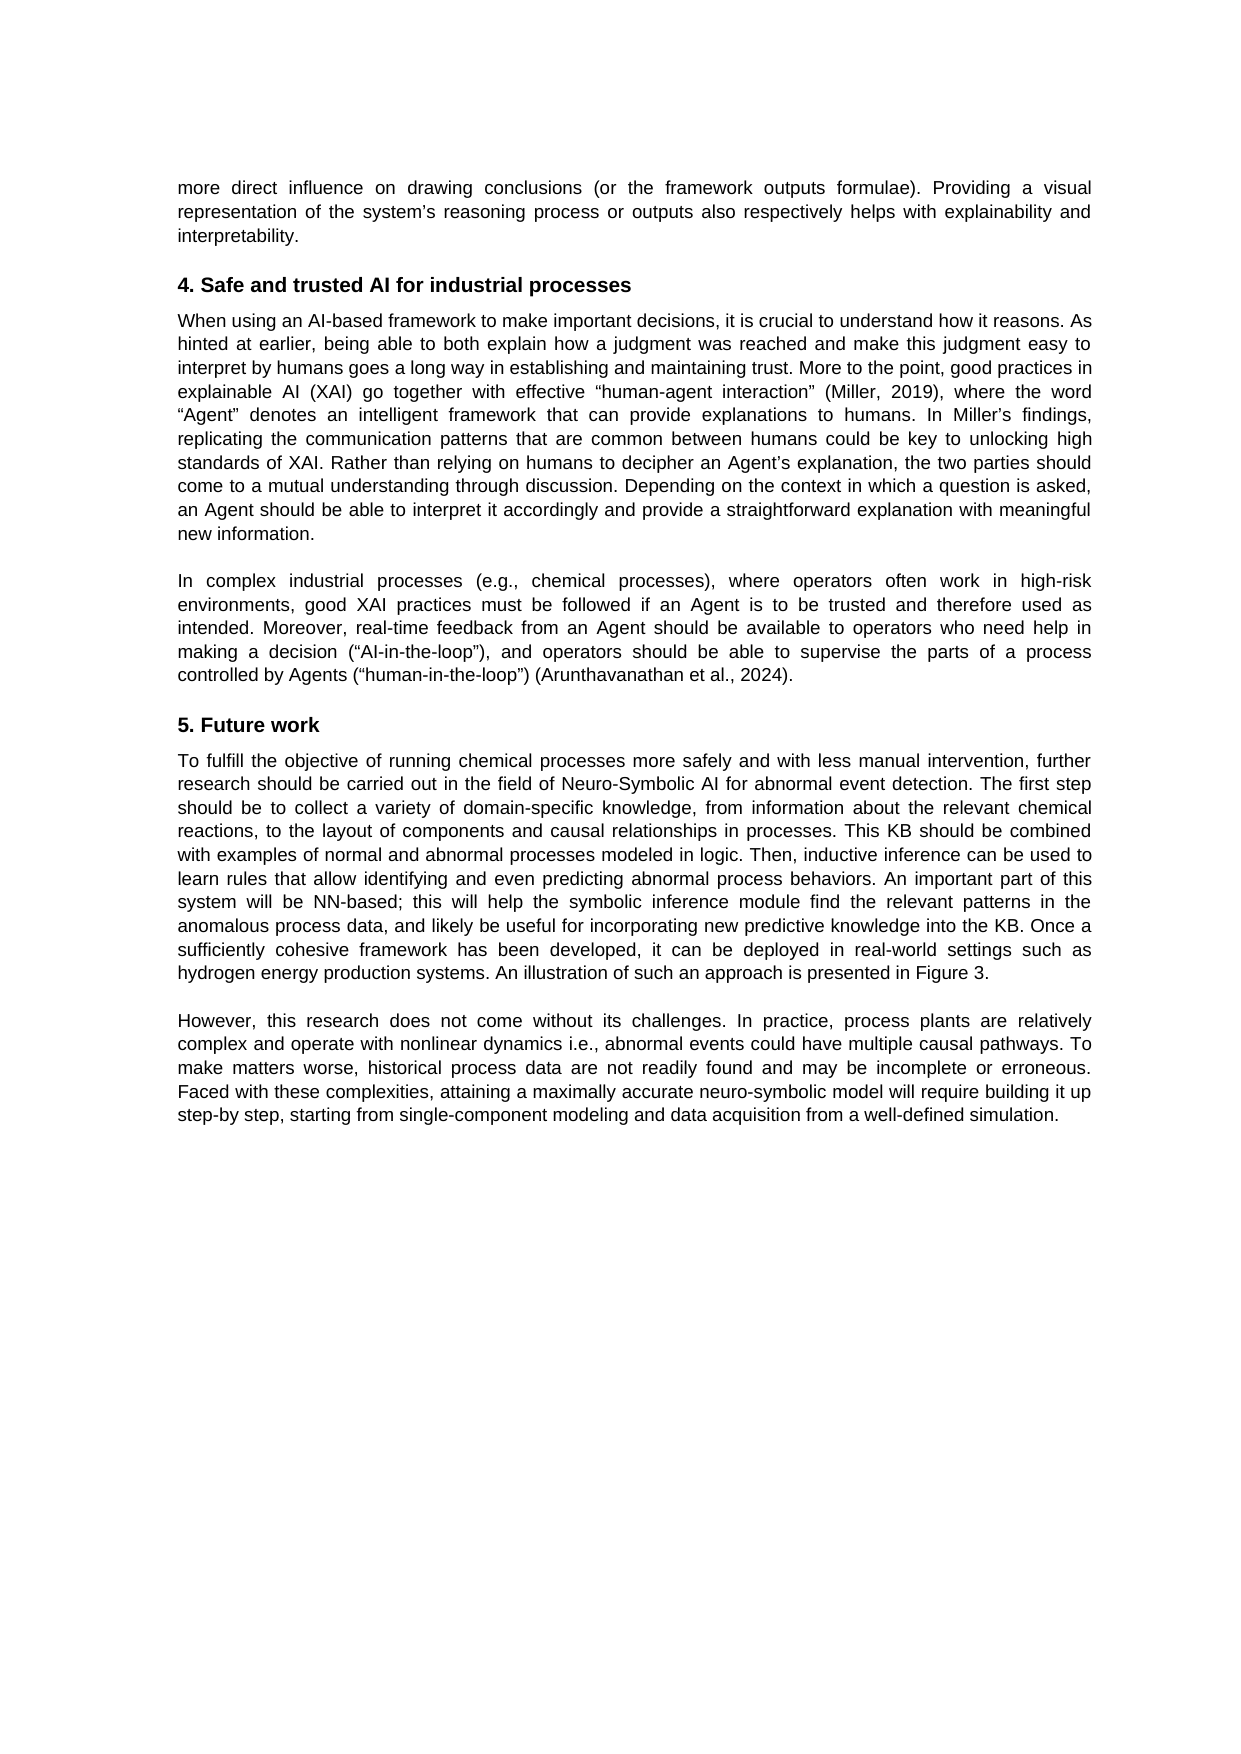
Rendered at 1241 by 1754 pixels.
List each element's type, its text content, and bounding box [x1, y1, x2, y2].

text When using an AI-based framework to make important decisions, it is crucial to understand how it reasons. As hinted at earlier, being able to both explain how a judgment was reached and make this judgment easy to interpret by humans goes a long way in establishing and maintaining trust. More to the point, good practices in explainable AI (XAI) go together with effective “human-agent interaction” (Miller, 2019), where the word “Agent” denotes an intelligent framework that can provide explanations to humans. In Miller’s findings, replicating the communication patterns that are common between humans could be key to unlocking high standards of XAI. Rather than relying on humans to decipher an Agent’s explanation, the two parties should come to a mutual understanding through discussion. Depending on the context in which a question is asked, an Agent should be able to interpret it accordingly and provide a straightforward explanation with meaningful new information. [177, 309, 1092, 544]
text To fulfill the objective of running chemical processes more safely and with less manual intervention, further research should be carried out in the field of Neuro-Symbolic AI for abnormal event detection. The first step should be to collect a variety of domain-specific knowledge, from information about the relevant chemical reactions, to the layout of components and causal relationships in processes. This KB should be combined with examples of normal and abnormal processes modeled in logic. Then, inductive inference can be used to learn rules that allow identifying and even predicting abnormal process behaviors. An important part of this system will be NN-based; this will help the symbolic inference module find the relevant patterns in the anomalous process data, and likely be useful for incorporating new predictive knowledge into the KB. Once a sufficiently cohesive framework has been developed, it can be deployed in real-world settings such as hydrogen energy production systems. An illustration of such an approach is presented in Figure 3. [177, 749, 1092, 984]
text In complex industrial processes (e.g., chemical processes), where operators often work in high-risk environments, good XAI practices must be followed if an Agent is to be trusted and therefore used as intended. Moreover, real-time feedback from an Agent should be available to operators who need help in making a decision (“AI-in-the-loop”), and operators should be able to supervise the parts of a process controlled by Agents (“human-in-the-loop”) (Arunthavanathan et al., 2024). [177, 570, 1092, 686]
subtitle Future work [177, 713, 1092, 737]
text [177, 177, 1092, 246]
text However, this research does not come without its challenges. In practice, process plants are relatively complex and operate with nonlinear dynamics i.e., abnormal events could have multiple causal pathways. To make matters worse, historical process data are not readily found and may be incomplete or erroneous. Faced with these complexities, attaining a maximally accurate neuro-symbolic model will require building it up step-by step, starting from single-component modeling and data acquisition from a well-defined simulation. [177, 1009, 1092, 1126]
subtitle Safe and trusted AI for industrial processes [177, 273, 1092, 297]
